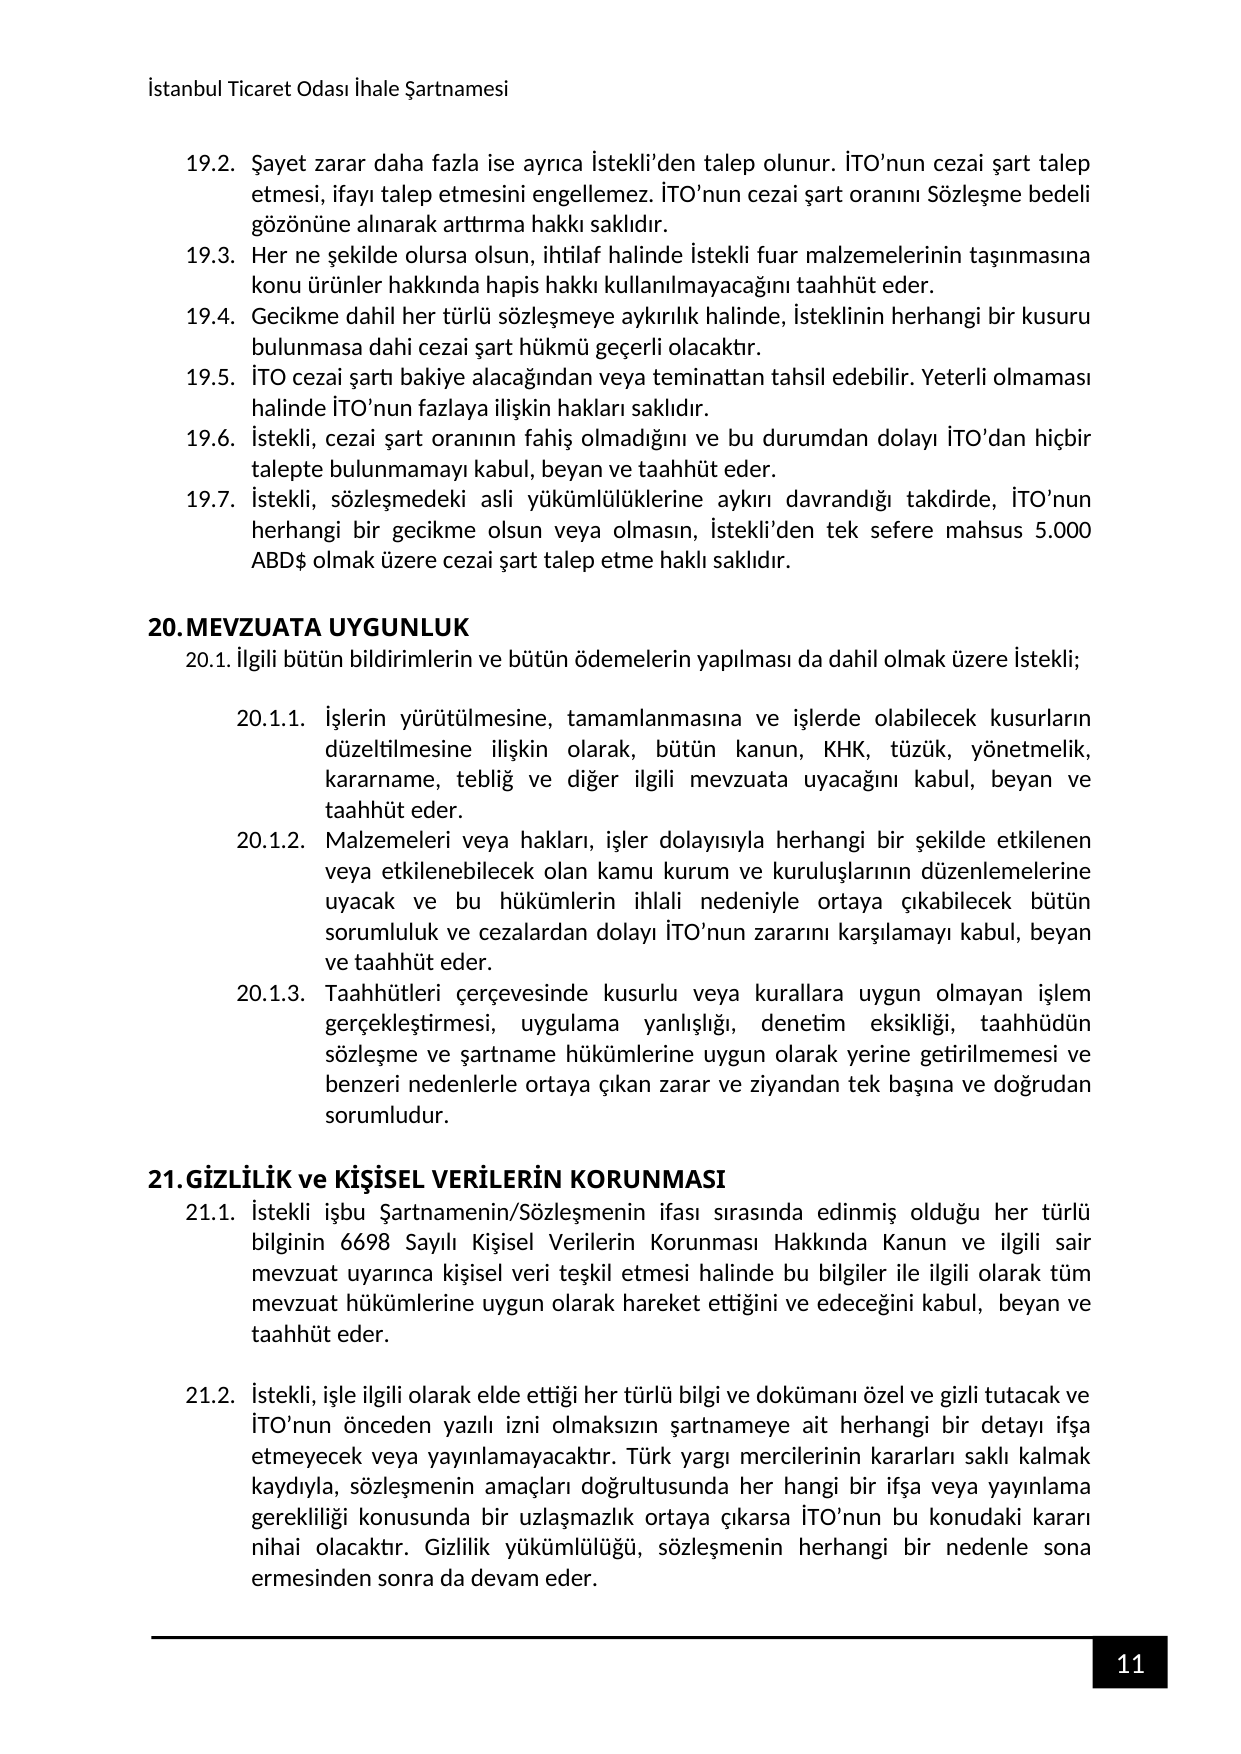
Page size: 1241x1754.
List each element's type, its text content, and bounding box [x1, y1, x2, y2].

list İşlerin yürütülmesine, tamamlanmasına ve işlerde olabilecek kusurların düzeltilmesine ilişkin olarak, bütün kanun, KHK, tüzük, yönetmelik, kararname, tebliğ ve diğer ilgili mevzuata uyacağını kabul, beyan ve taahhüt eder. [236, 702, 1093, 824]
subtitle GİZLİLİK ve KİŞİSEL VERİLERİN KORUNMASI [148, 1162, 1093, 1196]
list Taahhütleri çerçevesinde kusurlu veya kurallara uygun olmayan işlem gerçekleştirmesi, uygulama yanlışlığı, denetim eksikliği, taahhüdün sözleşme ve şartname hükümlerine uygun olarak yerine getirilmemesi ve benzeri nedenlerle ortaya çıkan zarar ve ziyandan tek başına ve doğrudan sorumludur. [236, 977, 1093, 1129]
list İstekli, sözleşmedeki asli yükümlülüklerine aykırı davrandığı takdirde, İTO’nun herhangi bir gecikme olsun veya olmasın, İstekli’den tek sefere mahsus 5.000 ABD$ olmak üzere cezai şart talep etme haklı saklıdır. [185, 483, 1093, 575]
list İTO cezai şartı bakiye alacağından veya teminattan tahsil edebilir. Yeterli olmaması halinde İTO’nun fazlaya ilişkin hakları saklıdır. [185, 361, 1093, 422]
list Malzemeleri veya hakları, işler dolayısıyla herhangi bir şekilde etkilenen veya etkilenebilecek olan kamu kurum ve kuruluşlarının düzenlemelerine uyacak ve bu hükümlerin ihlali nedeniyle ortaya çıkabilecek bütün sorumluluk ve cezalardan dolayı İTO’nun zararını karşılamayı kabul, beyan ve taahhüt eder. [236, 824, 1093, 977]
list İstekli işbu Şartnamenin/Sözleşmenin ifası sırasında edinmiş olduğu her türlü bilginin 6698 Sayılı Kişisel Verilerin Korunması Hakkında Kanun ve ilgili sair mevzuat uyarınca kişisel veri teşkil etmesi halinde bu bilgiler ile ilgili olarak tüm mevzuat hükümlerine uygun olarak hareket ettiğini ve edeceğini kabul, beyan ve taahhüt eder. [185, 1196, 1093, 1348]
list Gecikme dahil her türlü sözleşmeye aykırılık halinde, İsteklinin herhangi bir kusuru bulunmasa dahi cezai şart hükmü geçerli olacaktır. [185, 300, 1093, 361]
list Her ne şekilde olursa olsun, ihtilaf halinde İstekli fuar malzemelerinin taşınmasına konu ürünler hakkında hapis hakkı kullanılmayacağını taahhüt eder. [185, 239, 1093, 300]
list İstekli, cezai şart oranının fahiş olmadığını ve bu durumdan dolayı İTO’dan hiçbir talepte bulunmamayı kabul, beyan ve taahhüt eder. [185, 422, 1093, 483]
subtitle MEVZUATA UYGUNLUK [148, 609, 1093, 644]
list İlgili bütün bildirimlerin ve bütün ödemelerin yapılması da dahil olmak üzere İstekli; [185, 644, 1093, 674]
list Şayet zarar daha fazla ise ayrıca İstekli’den talep olunur. İTO’nun cezai şart talep etmesi, ifayı talep etmesini engellemez. İTO’nun cezai şart oranını Sözleşme bedeli gözönüne alınarak arttırma hakkı saklıdır. [185, 148, 1093, 239]
list İstekli, işle ilgili olarak elde ettiği her türlü bilgi ve dokümanı özel ve gizli tutacak ve İTO’nun önceden yazılı izni olmaksızın şartnameye ait herhangi bir detayı ifşa etmeyecek veya yayınlamayacaktır. Türk yargı mercilerinin kararları saklı kalmak kaydıyla, sözleşmenin amaçları doğrultusunda her hangi bir ifşa veya yayınlama gerekliliği konusunda bir uzlaşmazlık ortaya çıkarsa İTO’nun bu konudaki kararı nihai olacaktır. Gizlilik yükümlülüğü, sözleşmenin herhangi bir nedenle sona ermesinden sonra da devam eder. [185, 1379, 1093, 1592]
